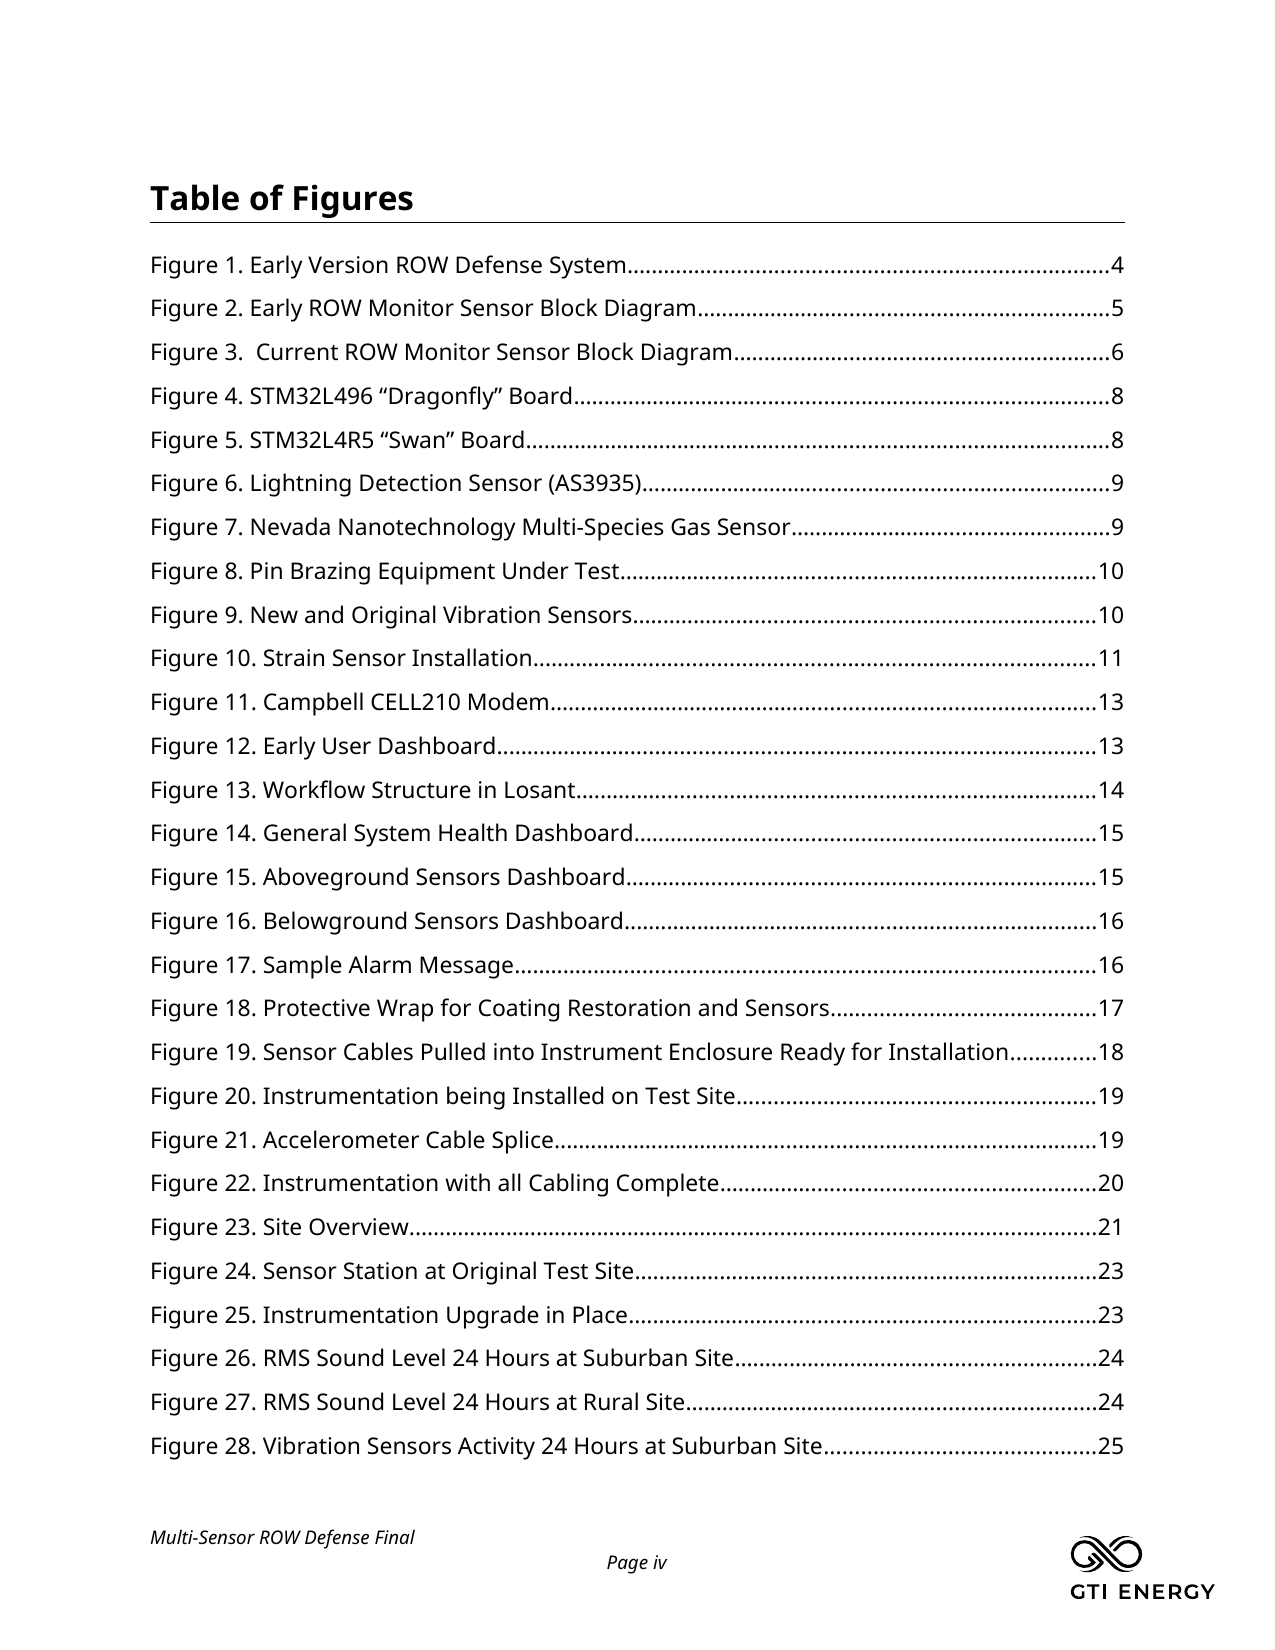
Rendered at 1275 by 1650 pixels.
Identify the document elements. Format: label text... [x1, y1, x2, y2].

text Figure 5. STM32L4R5 “Swan” Board 8 [150, 423, 1125, 455]
text Figure 28. Vibration Sensors Activity 24 Hours at Suburban Site 25 [150, 1430, 1125, 1461]
text Figure 15. Aboveground Sensors Dashboard 15 [150, 861, 1125, 892]
text Figure 11. Campbell CELL210 Modem 13 [150, 686, 1125, 717]
text Figure 22. Instrumentation with all Cabling Complete 20 [150, 1167, 1125, 1198]
text Figure 20. Instrumentation being Installed on Test Site 19 [150, 1080, 1125, 1111]
text Figure 2. Early ROW Monitor Sensor Block Diagram 5 [150, 292, 1125, 323]
text Figure 3. Current ROW Monitor Sensor Block Diagram 6 [150, 336, 1125, 367]
text Figure 25. Instrumentation Upgrade in Place 23 [150, 1298, 1125, 1330]
text Figure 7. Nevada Nanotechnology Multi-Species Gas Sensor 9 [150, 511, 1125, 542]
text Figure 26. RMS Sound Level 24 Hours at Suburban Site 24 [150, 1342, 1125, 1373]
text Figure 17. Sample Alarm Message 16 [150, 948, 1125, 980]
text Figure 18. Protective Wrap for Coating Restoration and Sensors 17 [150, 992, 1125, 1023]
text Figure 14. General System Health Dashboard 15 [150, 817, 1125, 848]
text Figure 19. Sensor Cables Pulled into Instrument Enclosure Ready for Installation 18 [150, 1036, 1125, 1067]
text Figure 4. STM32L496 “Dragonfly” Board 8 [150, 380, 1125, 411]
text Figure 6. Lightning Detection Sensor (AS3935) 9 [150, 467, 1125, 498]
text Figure 9. New and Original Vibration Sensors 10 [150, 598, 1125, 630]
text Figure 27. RMS Sound Level 24 Hours at Rural Site 24 [150, 1386, 1125, 1417]
subtitle Table of Figures [150, 175, 1125, 222]
text Figure 21. Accelerometer Cable Splice 19 [150, 1123, 1125, 1155]
text Figure 10. Strain Sensor Installation 11 [150, 642, 1125, 673]
text Figure 24. Sensor Station at Original Test Site 23 [150, 1255, 1125, 1286]
text Figure 16. Belowground Sensors Dashboard 16 [150, 905, 1125, 936]
text Figure 12. Early User Dashboard 13 [150, 730, 1125, 761]
text Figure 13. Workflow Structure in Losant 14 [150, 773, 1125, 805]
text Figure 8. Pin Brazing Equipment Under Test 10 [150, 555, 1125, 586]
text Figure 23. Site Overview 21 [150, 1211, 1125, 1242]
text Figure 1. Early Version ROW Defense System 4 [150, 248, 1125, 280]
